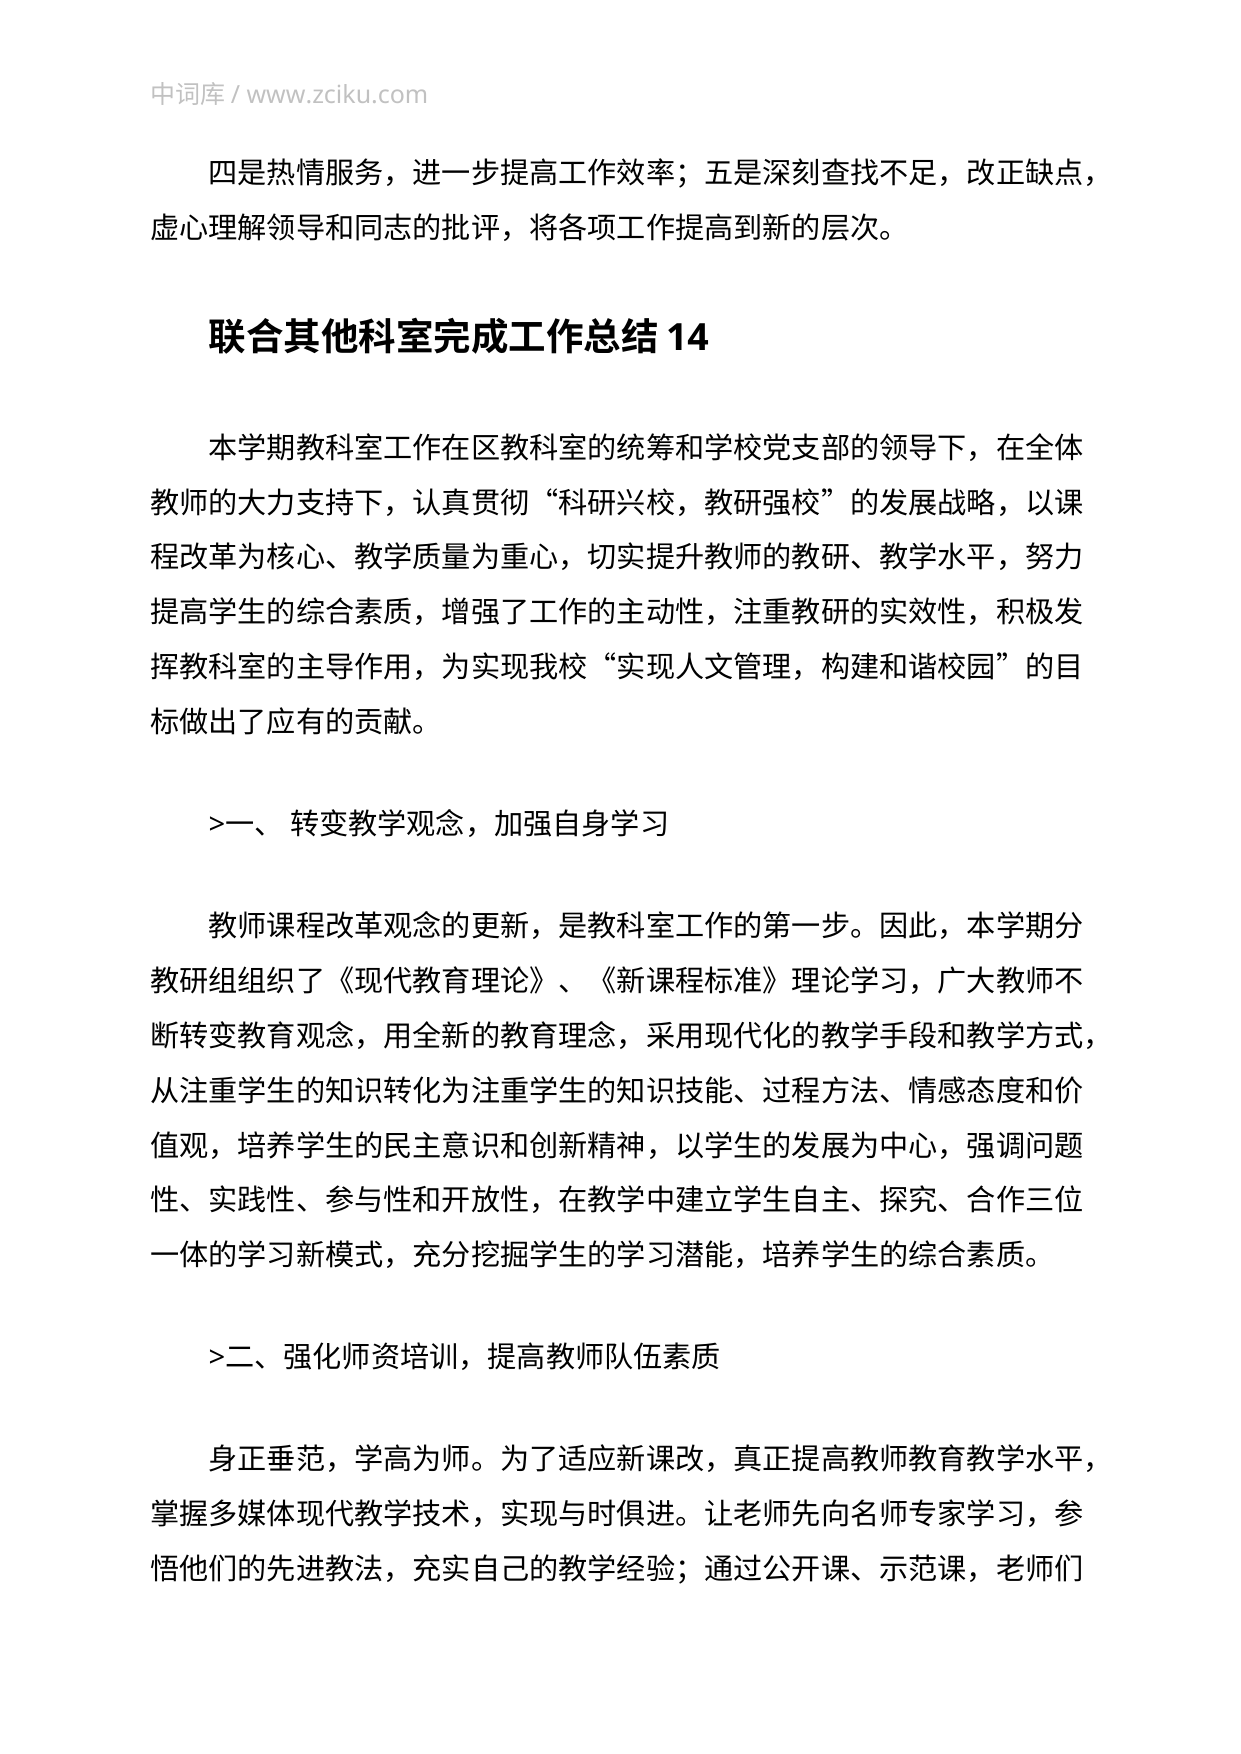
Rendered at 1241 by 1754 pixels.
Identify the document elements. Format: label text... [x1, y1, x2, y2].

text >二、强化师资培训，提高教师队伍素质 [150, 1334, 1090, 1376]
text >一、 转变教学观念，加强自身学习 [150, 801, 1090, 843]
text 教师课程改革观念的更新，是教科室工作的第一步。因此，本学期分教研组组织了《现代教育理论》、《新课程标准》理论学习，广大教师不断转变教育观念，用全新的教育理念，采用现代化的教学手段和教学方式，从注重学生的知识转化为注重学生的知识技能、过程方法、情感态度和价值观，培养学生的民主意识和创新精神，以学生的发展为中心，强调问题性、实践性、参与性和开放性，在教学中建立学生自主、探究、合作三位一体的学习新模式，充分挖掘学生的学习潜能，培养学生的综合素质。 [150, 902, 1090, 1274]
text 联合其他科室完成工作总结14 [150, 307, 1090, 361]
text 本学期教科室工作在区教科室的统筹和学校党支部的领导下，在全体教师的大力支持下，认真贯彻“科研兴校，教研强校”的发展战略，以课程改革为核心、教学质量为重心，切实提升教师的教研、教学水平，努力提高学生的综合素质，增强了工作的主动性，注重教研的实效性，积极发挥教科室的主导作用，为实现我校“实现人文管理，构建和谐校园”的目标做出了应有的贡献。 [150, 424, 1090, 741]
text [150, 1436, 1090, 1588]
text 四是热情服务，进一步提高工作效率；五是深刻查找不足，改正缺点，虚心理解领导和同志的批评，将各项工作提高到新的层次。 [150, 150, 1090, 247]
